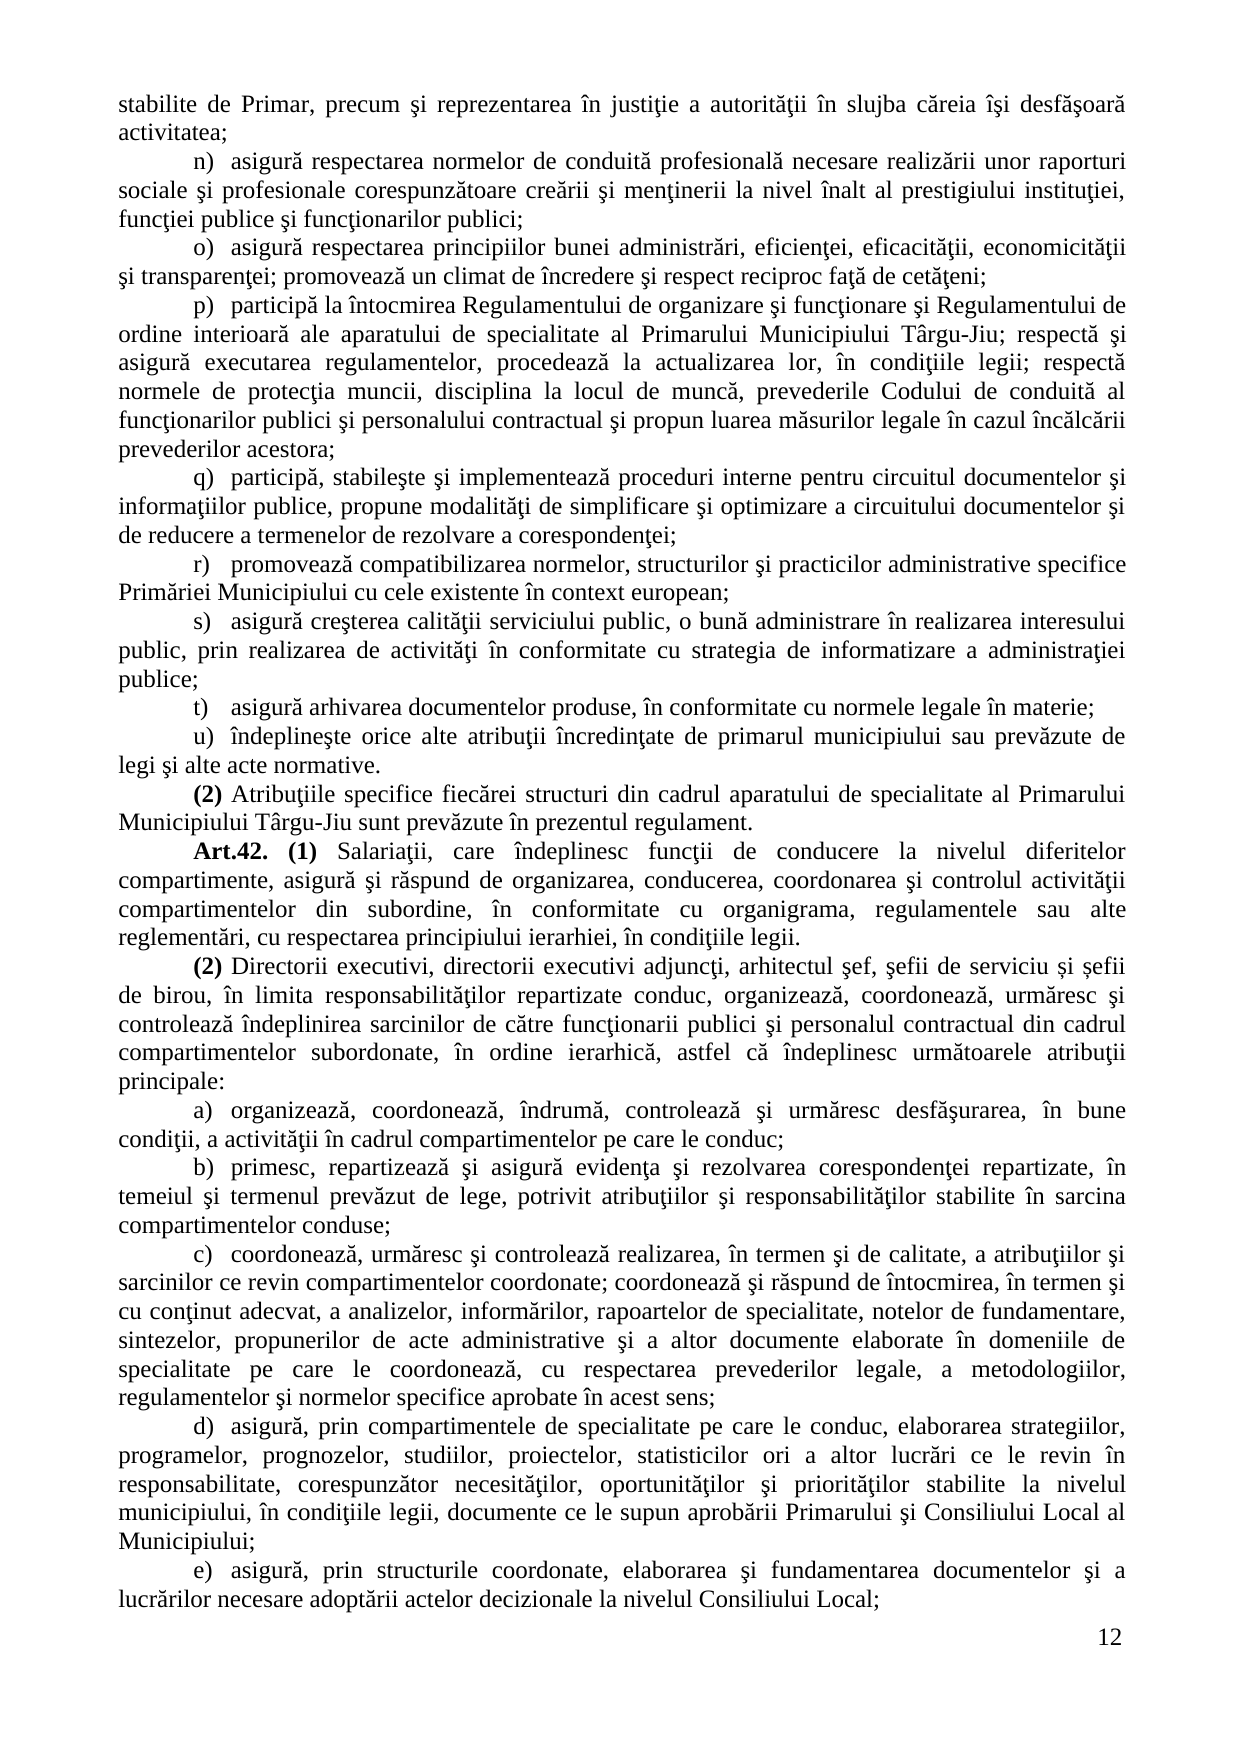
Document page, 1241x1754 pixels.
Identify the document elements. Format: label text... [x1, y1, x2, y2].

list participă la întocmirea Regulamentului de organizare şi funcţionare şi Regulamentului de ordine interioară ale aparatului de specialitate al Primarului Municipiului Târgu-Jiu; respectă şi asigură executarea regulamentelor, procedează la actualizarea lor, în condiţiile legii; respectă normele de protecţia muncii, disciplina la locul de muncă, prevederile Codului de conduită al funcţionarilor publici şi personalului contractual şi propun luarea măsurilor legale în cazul încălcării prevederilor acestora; [118, 290, 1127, 462]
list asigură respectarea principiilor bunei administrări, eficienţei, eficacităţii, economicităţii şi transparenţei; promovează un climat de încredere şi respect reciproc faţă de cetăţeni; [118, 232, 1127, 290]
text (2) Directorii executivi, directorii executivi adjuncţi, arhitectul şef, şefii de serviciu și șefii de birou, în limita responsabilităţilor repartizate conduc, organizează, coordonează, urmăresc şi controlează îndeplinirea sarcinilor de către funcţionarii publici şi personalul contractual din cadrul compartimentelor subordonate, în ordine ierarhică, astfel că îndeplinesc următoarele atribuţii principale: [118, 951, 1127, 1095]
list asigură arhivarea documentelor produse, în conformitate cu normele legale în materie; [118, 692, 1127, 721]
text (2) Atribuţiile specifice fiecărei structuri din cadrul aparatului de specialitate al Primarului Municipiului Târgu-Jiu sunt prevăzute în prezentul regulament. [118, 779, 1127, 836]
list asigură, prin compartimentele de specialitate pe care le conduc, elaborarea strategiilor, programelor, prognozelor, studiilor, proiectelor, statisticilor ori a altor lucrări ce le revin în responsabilitate, corespunzător necesităţilor, oportunităţilor şi priorităţilor stabilite la nivelul municipiului, în condiţiile legii, documente ce le supun aprobării Primarului şi Consiliului Local al Municipiului; [118, 1411, 1127, 1555]
list asigură, prin structurile coordonate, elaborarea şi fundamentarea documentelor şi a lucrărilor necesare adoptării actelor decizionale la nivelul Consiliului Local; [118, 1555, 1127, 1612]
list asigură respectarea normelor de conduită profesională necesare realizării unor raporturi sociale şi profesionale corespunzătoare creării şi menţinerii la nivel înalt al prestigiului instituţiei, funcţiei publice şi funcţionarilor publici; [118, 146, 1127, 232]
list organizează, coordonează, îndrumă, controlează şi urmăresc desfăşurarea, în bune condiţii, a activităţii în cadrul compartimentelor pe care le conduc; [118, 1095, 1127, 1152]
list îndeplineşte orice alte atribuţii încredinţate de primarul municipiului sau prevăzute de legi şi alte acte normative. [118, 721, 1127, 779]
list asigură creşterea calităţii serviciului public, o bună administrare în realizarea interesului public, prin realizarea de activităţi în conformitate cu strategia de informatizare a administraţiei publice; [118, 606, 1127, 692]
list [118, 89, 1127, 146]
list primesc, repartizează şi asigură evidenţa şi rezolvarea corespondenţei repartizate, în temeiul şi termenul prevăzut de lege, potrivit atribuţiilor şi responsabilităţilor stabilite în sarcina compartimentelor conduse; [118, 1152, 1127, 1239]
list coordonează, urmăresc şi controlează realizarea, în termen şi de calitate, a atribuţiilor şi sarcinilor ce revin compartimentelor coordonate; coordonează şi răspund de întocmirea, în termen şi cu conţinut adecvat, a analizelor, informărilor, rapoartelor de specialitate, notelor de fundamentare, sintezelor, propunerilor de acte administrative şi a altor documente elaborate în domeniile de specialitate pe care le coordonează, cu respectarea prevederilor legale, a metodologiilor, regulamentelor şi normelor specifice aprobate în acest sens; [118, 1239, 1127, 1411]
list promovează compatibilizarea normelor, structurilor şi practicilor administrative specifice Primăriei Municipiului cu cele existente în context european; [118, 549, 1127, 606]
list participă, stabileşte şi implementează proceduri interne pentru circuitul documentelor şi informaţiilor publice, propune modalităţi de simplificare şi optimizare a circuitului documentelor şi de reducere a termenelor de rezolvare a corespondenţei; [118, 462, 1127, 549]
text Art.42. (1) Salariaţii, care îndeplinesc funcţii de conducere la nivelul diferitelor compartimente, asigură şi răspund de organizarea, conducerea, coordonarea şi controlul activităţii compartimentelor din subordine, în conformitate cu organigrama, regulamentele sau alte reglementări, cu respectarea principiului ierarhiei, în condiţiile legii. [118, 836, 1127, 951]
